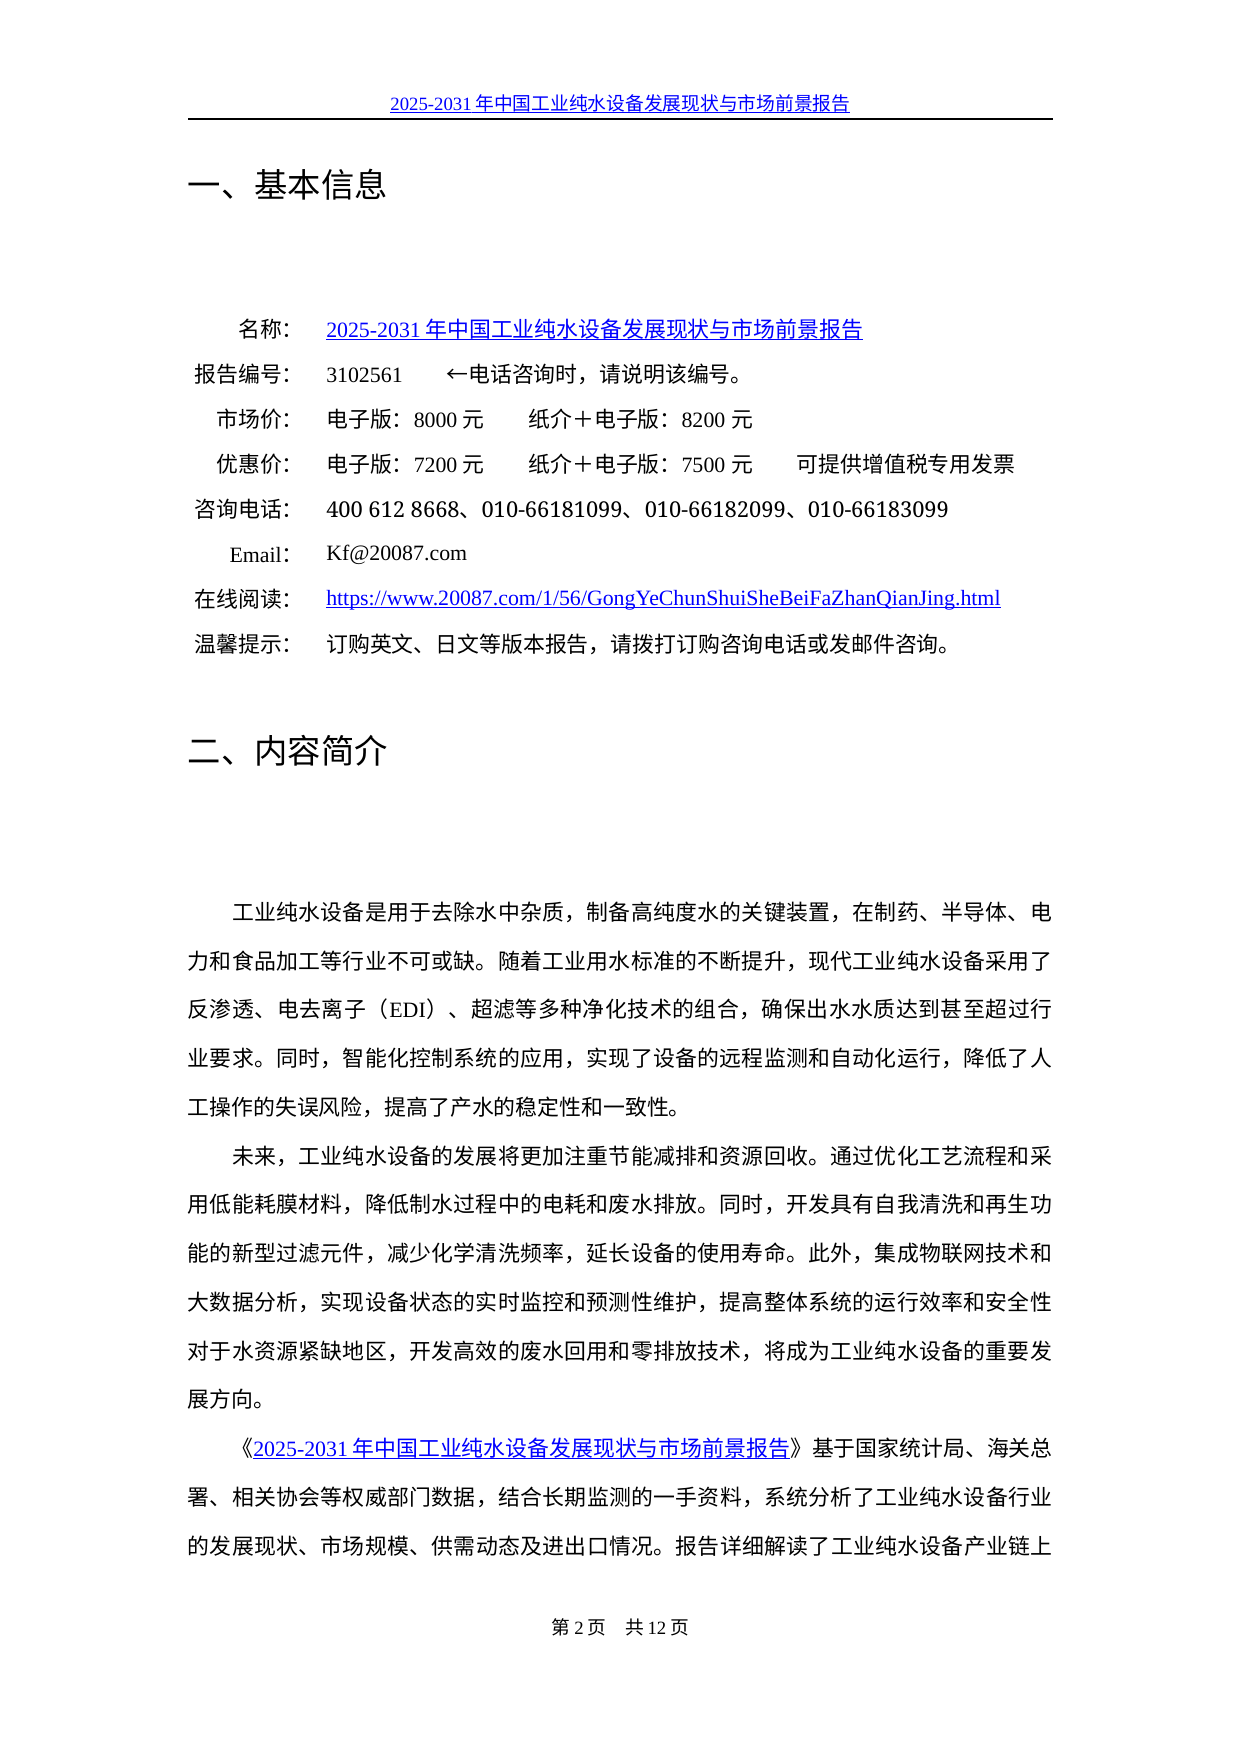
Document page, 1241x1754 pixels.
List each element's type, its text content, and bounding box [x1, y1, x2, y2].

table_cell 温馨提示： [167, 627, 315, 672]
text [187, 894, 1053, 1561]
table_cell 3102561 ←电话咨询时，请说明该编号。 [315, 357, 1073, 402]
table_cell 市场价： [167, 402, 315, 447]
table_cell Kf@20087.com [315, 537, 1073, 582]
table_cell [315, 582, 1073, 627]
table_cell 电子版：8000 元 纸介＋电子版：8200 元 [315, 402, 1073, 447]
table_header 名称： [167, 312, 315, 357]
table_cell 优惠价： [167, 447, 315, 492]
table_cell Email： [167, 537, 315, 582]
title 二、内容简介 [187, 717, 1053, 782]
table_cell 400 612 8668、010-66181099、010-66182099、010-66183099 [315, 492, 1073, 537]
table_cell 报告编号： [167, 357, 315, 402]
table_cell 订购英文、日文等版本报告，请拨打订购咨询电话或发邮件咨询。 [315, 627, 1073, 672]
table_cell 电子版：7200 元 纸介＋电子版：7500 元 可提供增值税专用发票 [315, 447, 1073, 492]
table_cell 咨询电话： [167, 492, 315, 537]
title 一、基本信息 [187, 150, 1053, 215]
table_header 2025-2031年中国工业纯水设备发展现状与市场前景报告 [315, 312, 1073, 357]
table_cell 在线阅读： [167, 582, 315, 627]
